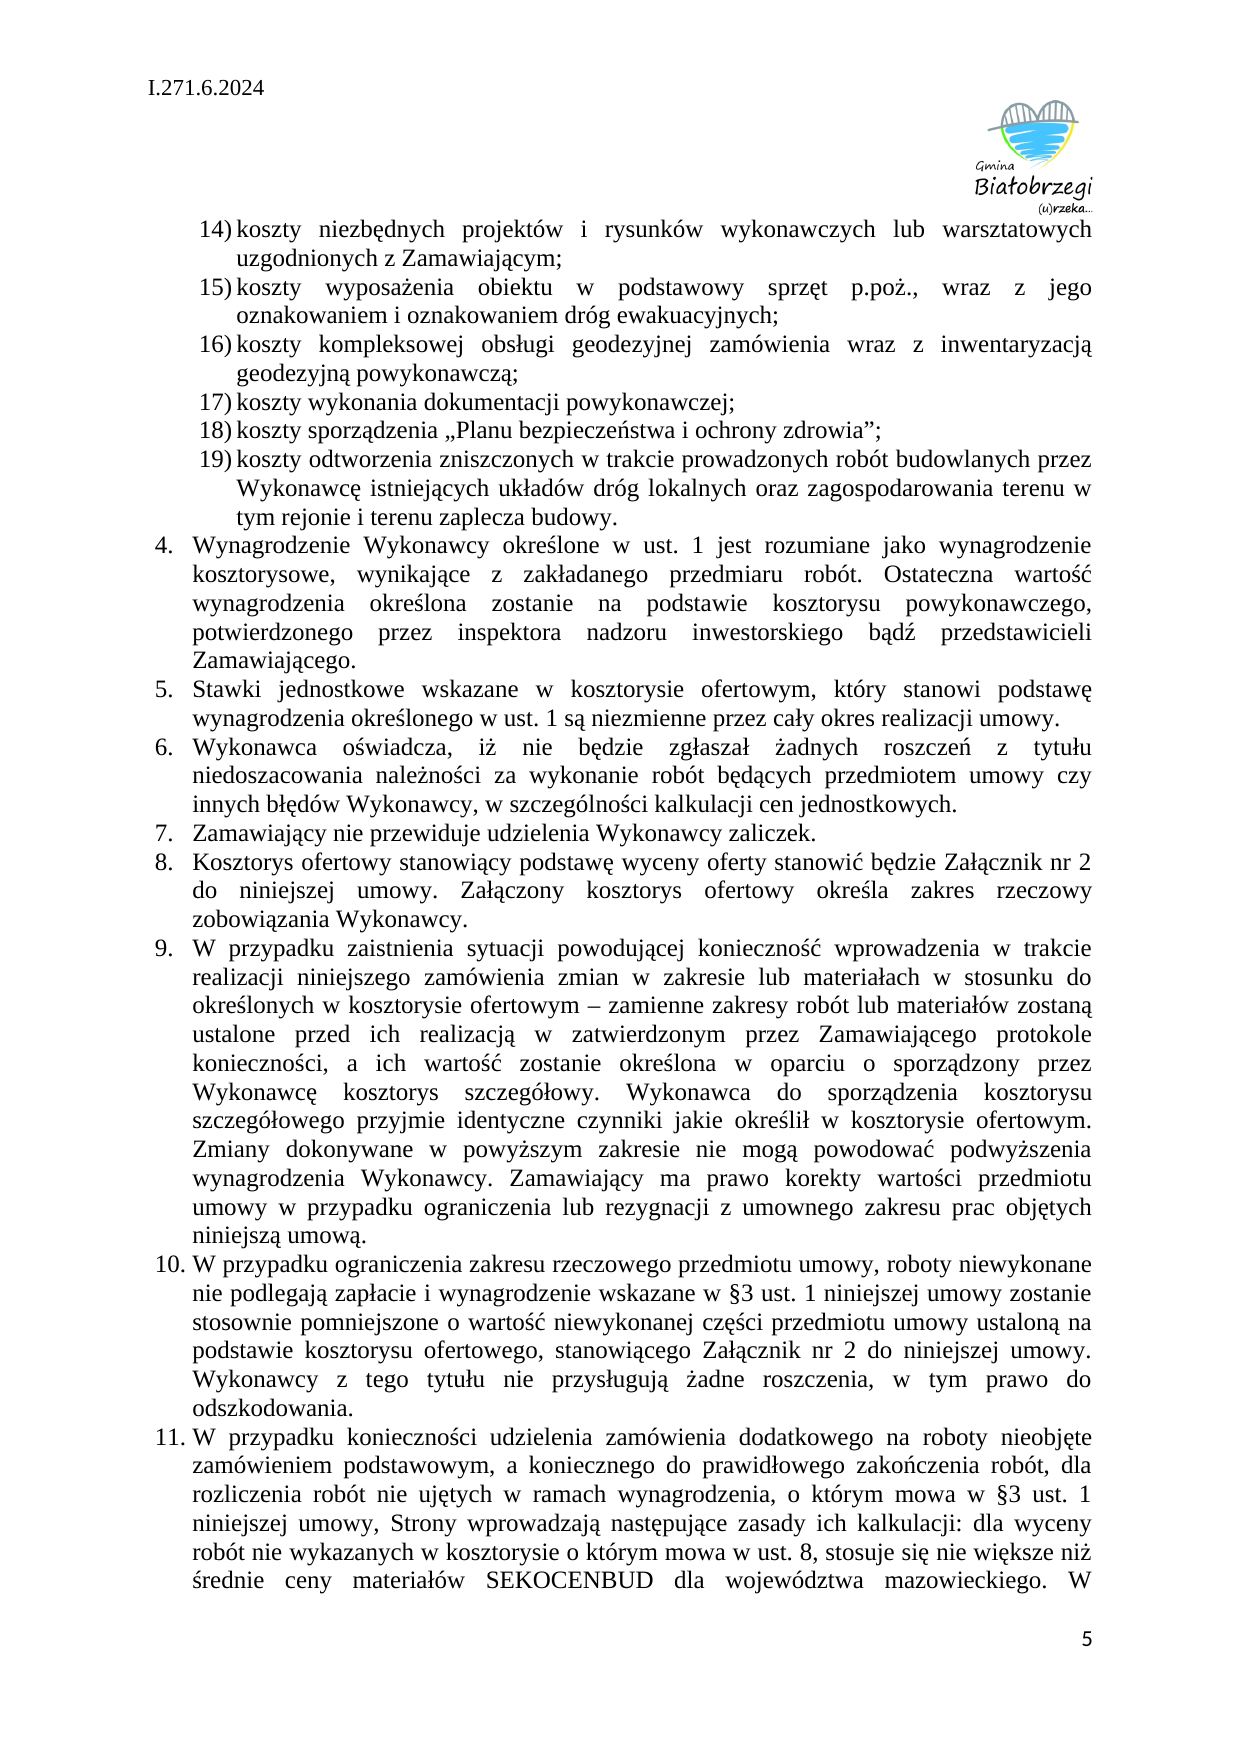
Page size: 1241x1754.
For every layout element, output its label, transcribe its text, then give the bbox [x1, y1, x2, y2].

list Kosztorys ofertowy stanowiący podstawę wyceny oferty stanowić będzie Załącznik nr 2 do niniejszej umowy. Załączony kosztorys ofertowy określa zakres rzeczowy zobowiązania Wykonawcy. [154, 847, 1093, 933]
list W przypadku zaistnienia sytuacji powodującej konieczność wprowadzenia w trakcie realizacji niniejszego zamówienia zmian w zakresie lub materiałach w stosunku do określonych w kosztorysie ofertowym – zamienne zakresy robót lub materiałów zostaną ustalone przed ich realizacją w zatwierdzonym przez Zamawiającego protokole konieczności, a ich wartość zostanie określona w oparciu o sporządzony przez Wykonawcę kosztorys szczegółowy. Wykonawca do sporządzenia kosztorysu szczegółowego przyjmie identyczne czynniki jakie określił w kosztorysie ofertowym. Zmiany dokonywane w powyższym zakresie nie mogą powodować podwyższenia wynagrodzenia Wykonawcy. Zamawiający ma prawo korekty wartości przedmiotu umowy w przypadku ograniczenia lub rezygnacji z umownego zakresu prac objętych niniejszą umową. [154, 933, 1093, 1249]
list koszty odtworzenia zniszczonych w trakcie prowadzonych robót budowlanych przez Wykonawcę istniejących układów dróg lokalnych oraz zagospodarowania terenu w tym rejonie i terenu zaplecza budowy. [199, 444, 1093, 530]
list koszty kompleksowej obsługi geodezyjnej zamówienia wraz z inwentaryzacją geodezyjną powykonawczą; [199, 329, 1093, 387]
list Wykonawca oświadcza, iż nie będzie zgłaszał żadnych roszczeń z tytułu niedoszacowania należności za wykonanie robót będących przedmiotem umowy czy innych błędów Wykonawcy, w szczególności kalkulacji cen jednostkowych. [154, 732, 1093, 818]
picture [975, 100, 1093, 215]
list Wynagrodzenie Wykonawcy określone w ust. 1 jest rozumiane jako wynagrodzenie kosztorysowe, wynikające z zakładanego przedmiaru robót. Ostateczna wartość wynagrodzenia określona zostanie na podstawie kosztorysu powykonawczego, potwierdzonego przez inspektora nadzoru inwestorskiego bądź przedstawicieli Zamawiającego. [154, 530, 1093, 674]
list koszty sporządzenia „Planu bezpieczeństwa i ochrony zdrowia”; [199, 415, 1093, 444]
list koszty wykonania dokumentacji powykonawczej; [199, 387, 1093, 415]
list W przypadku ograniczenia zakresu rzeczowego przedmiotu umowy, roboty niewykonane nie podlegają zapłacie i wynagrodzenie wskazane w §3 ust. 1 niniejszej umowy zostanie stosownie pomniejszone o wartość niewykonanej części przedmiotu umowy ustaloną na podstawie kosztorysu ofertowego, stanowiącego Załącznik nr 2 do niniejszej umowy. Wykonawcy z tego tytułu nie przysługują żadne roszczenia, w tym prawo do odszkodowania. [154, 1249, 1093, 1422]
list koszty niezbędnych projektów i rysunków wykonawczych lub warsztatowych uzgodnionych z Zamawiającym; [199, 214, 1093, 272]
list koszty wyposażenia obiektu w podstawowy sprzęt p.poż., wraz z jego oznakowaniem i oznakowaniem dróg ewakuacyjnych; [199, 272, 1093, 329]
list Stawki jednostkowe wskazane w kosztorysie ofertowym, który stanowi podstawę wynagrodzenia określonego w ust. 1 są niezmienne przez cały okres realizacji umowy. [154, 674, 1093, 732]
list Zamawiający nie przewiduje udzielenia Wykonawcy zaliczek. [154, 818, 1093, 847]
